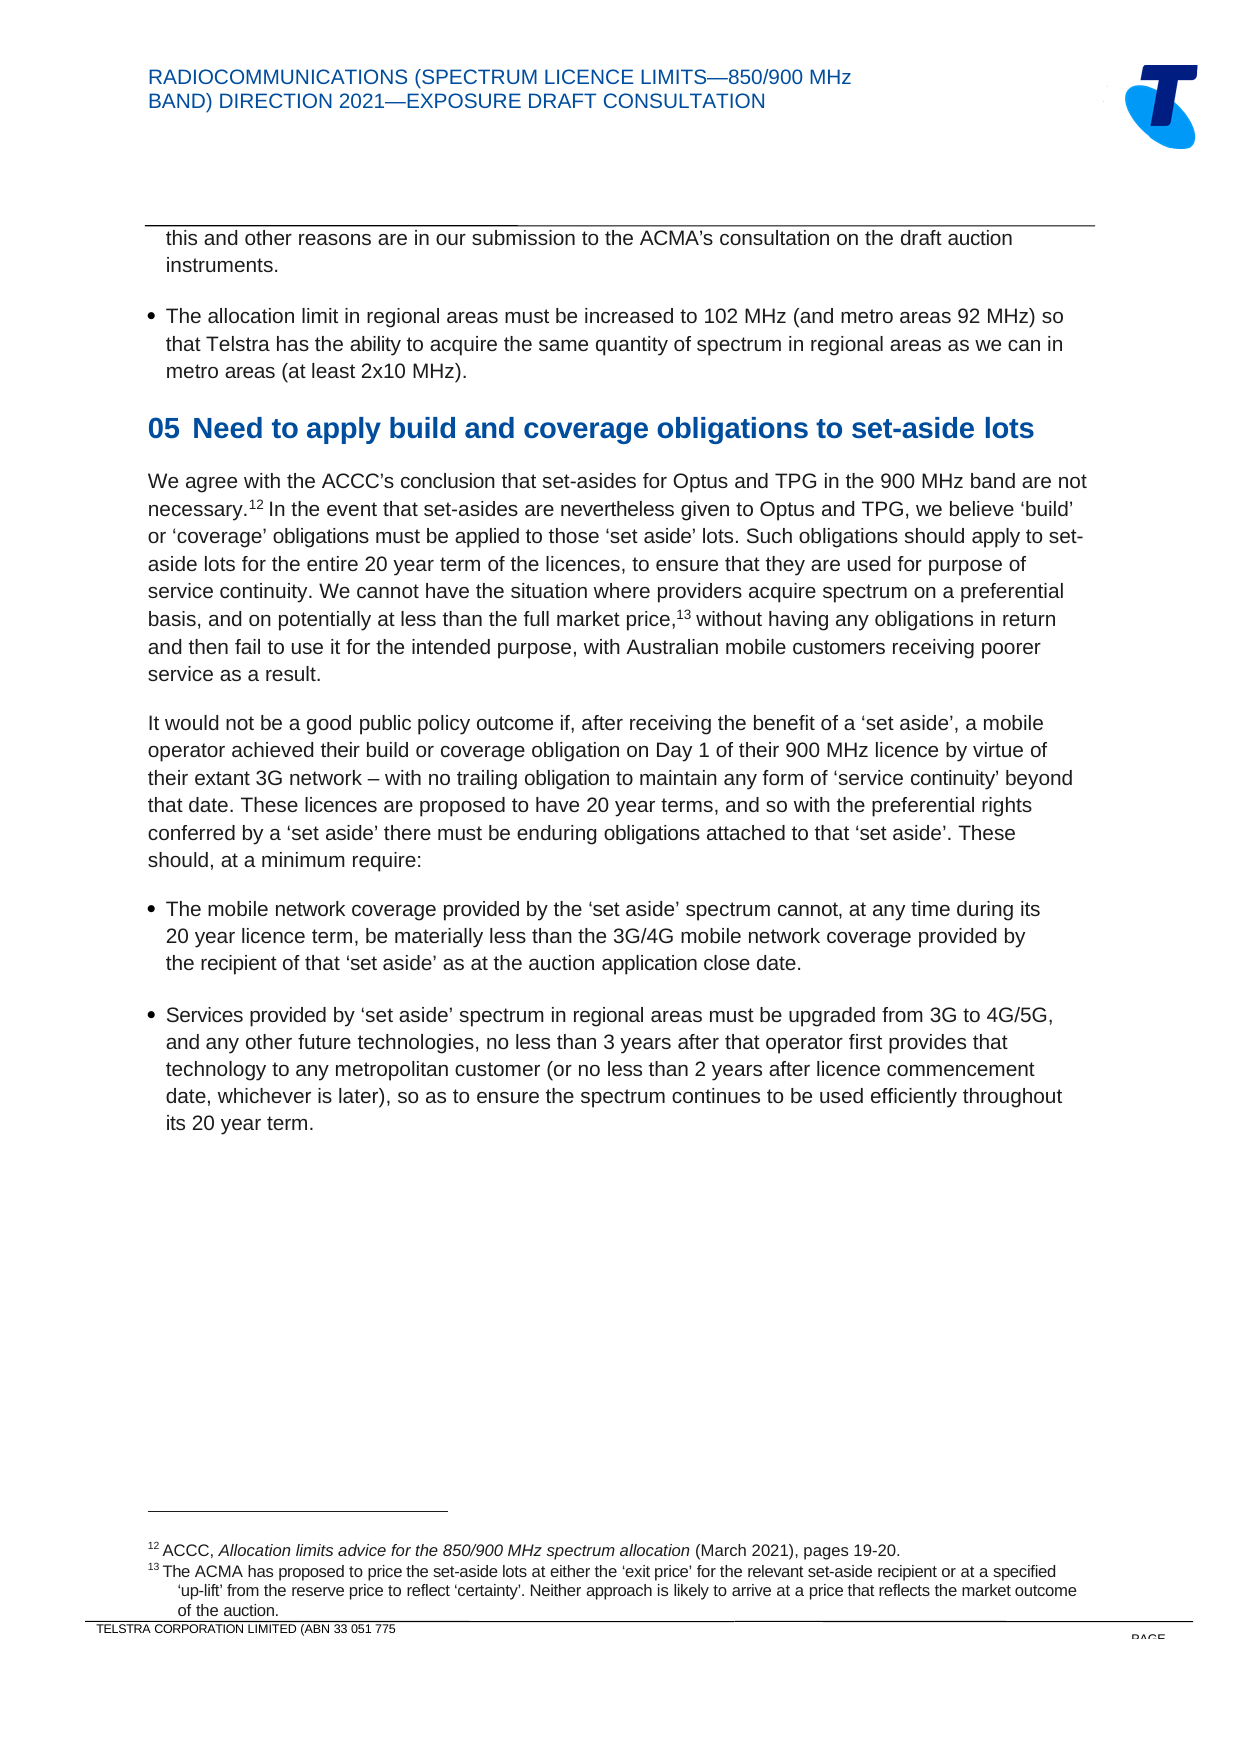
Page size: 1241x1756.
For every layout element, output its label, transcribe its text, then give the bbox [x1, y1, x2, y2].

subtitle Need to apply build and coverage obligations to set-aside lots [148, 411, 1107, 444]
text 12 ACCC, Allocation limits advice for the 850/900 MHz spectrum allocation (March 2021), pages 19-20. [148, 1541, 1107, 1561]
list Services provided by ‘set aside’ spectrum in regional areas must be upgraded from 3G to 4G/5G, and any other future technologies, no less than 3 years after that operator first provides that technology to any metropolitan customer (or no less than 2 years after licence commencement date, whichever is later), so as to ensure the spectrum continues to be used efficiently throughout its 20 year term. [148, 1003, 1081, 1135]
text 13 The ACMA has proposed to price the set-aside lots at either the ‘exit price’ for the relevant set-aside recipient or at a specified ‘up-lift’ from the reserve price to reflect ‘certainty’. Neither approach is likely to arrive at a price that reflects the market outcome of the auction. [148, 1561, 1085, 1619]
picture [1102, 65, 1198, 149]
list The mobile network coverage provided by the ‘set aside’ spectrum cannot, at any time during its 20 year licence term, be materially less than the 3G/4G mobile network coverage provided by the recipient of that ‘set aside’ as at the auction application close date. [148, 896, 1041, 974]
text this and other reasons are in our submission to the ACMA’s consultation on the draft auction instruments. [166, 226, 1088, 277]
text It would not be a good public policy outcome if, after receiving the benefit of a ‘set aside’, a mobile operator achieved their build or coverage obligation on Day 1 of their 900 MHz licence by virtue of their extant 3G network – with no trailing obligation to maintain any form of ‘service continuity’ beyond that date. These licences are proposed to have 20 year terms, and so with the preferential rights conferred by a ‘set aside’ there must be enduring obligations attached to that ‘set aside’. These should, at a minimum require: [148, 711, 1080, 872]
text We agree with the ACCC’s conclusion that set-asides for Optus and TPG in the 900 MHz band are not necessary.12 In the event that set-asides are nevertheless given to Optus and TPG, we believe ‘build’ or ‘coverage’ obligations must be applied to those ‘set aside’ lots. Such obligations should apply to set- aside lots for the entire 20 year term of the licences, to ensure that they are used for purpose of service continuity. We cannot have the situation where providers acquire spectrum on a preferential basis, and on potentially at less than the full market price,13 without having any obligations in return and then fail to use it for the intended purpose, with Australian mobile customers receiving poorer service as a result. [148, 469, 1088, 686]
list The allocation limit in regional areas must be increased to 102 MHz (and metro areas 92 MHz) so that Telstra has the ability to acquire the same quantity of spectrum in regional areas as we can in metro areas (at least 2x10 MHz). [148, 304, 1084, 382]
